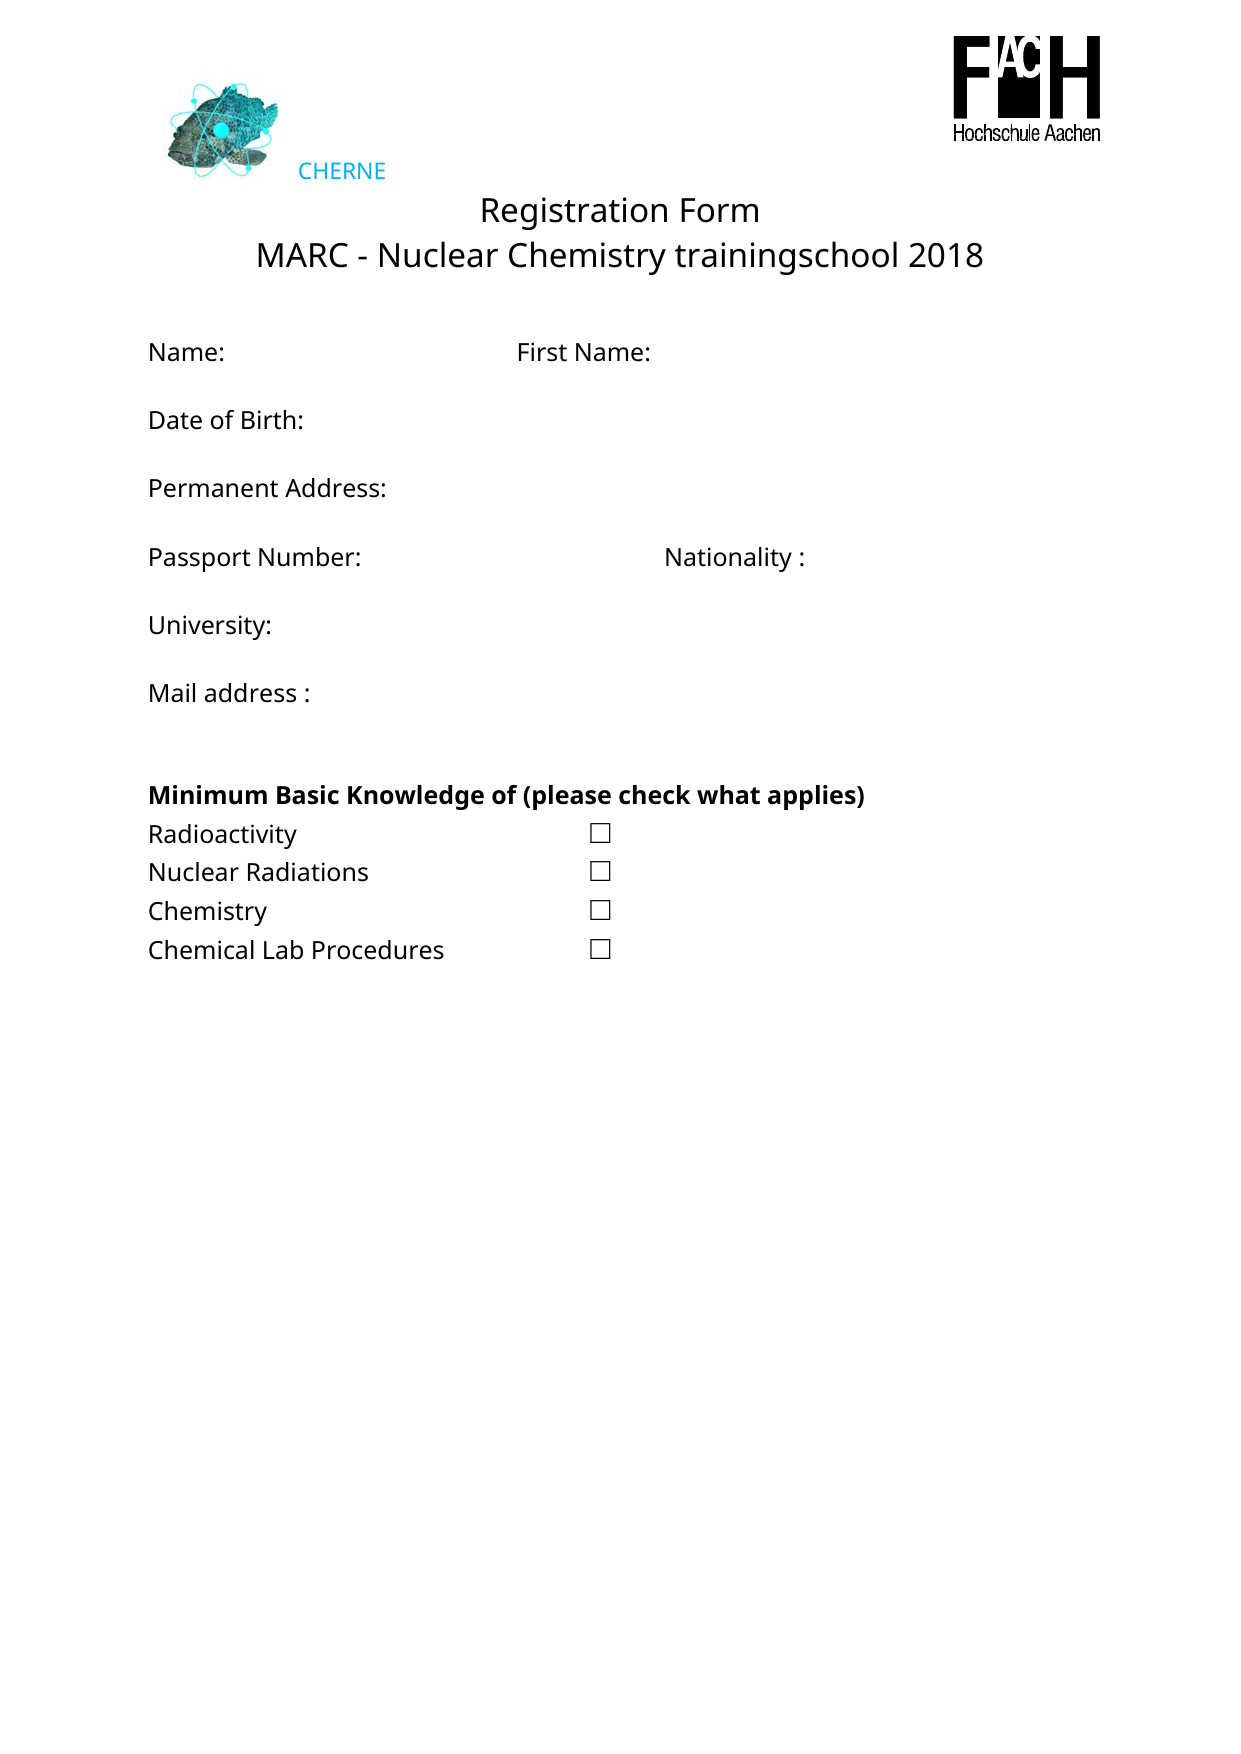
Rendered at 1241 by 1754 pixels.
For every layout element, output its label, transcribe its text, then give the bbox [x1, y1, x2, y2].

text Chemistry □ [148, 889, 1092, 928]
text Permanent Address: [148, 471, 1092, 505]
text University: [148, 607, 1092, 641]
text Nuclear Radiations □ [148, 850, 1092, 889]
text Minimum Basic Knowledge of (please check what applies) [148, 778, 1092, 812]
text Radioactivity □ [148, 812, 1092, 850]
text Name: First Name: [148, 335, 1092, 369]
text Passport Number: Nationality : [148, 539, 1092, 573]
text Date of Birth: [148, 403, 1092, 437]
text Mail address : [148, 676, 1092, 709]
text Chemical Lab Procedures □ [148, 928, 1092, 966]
